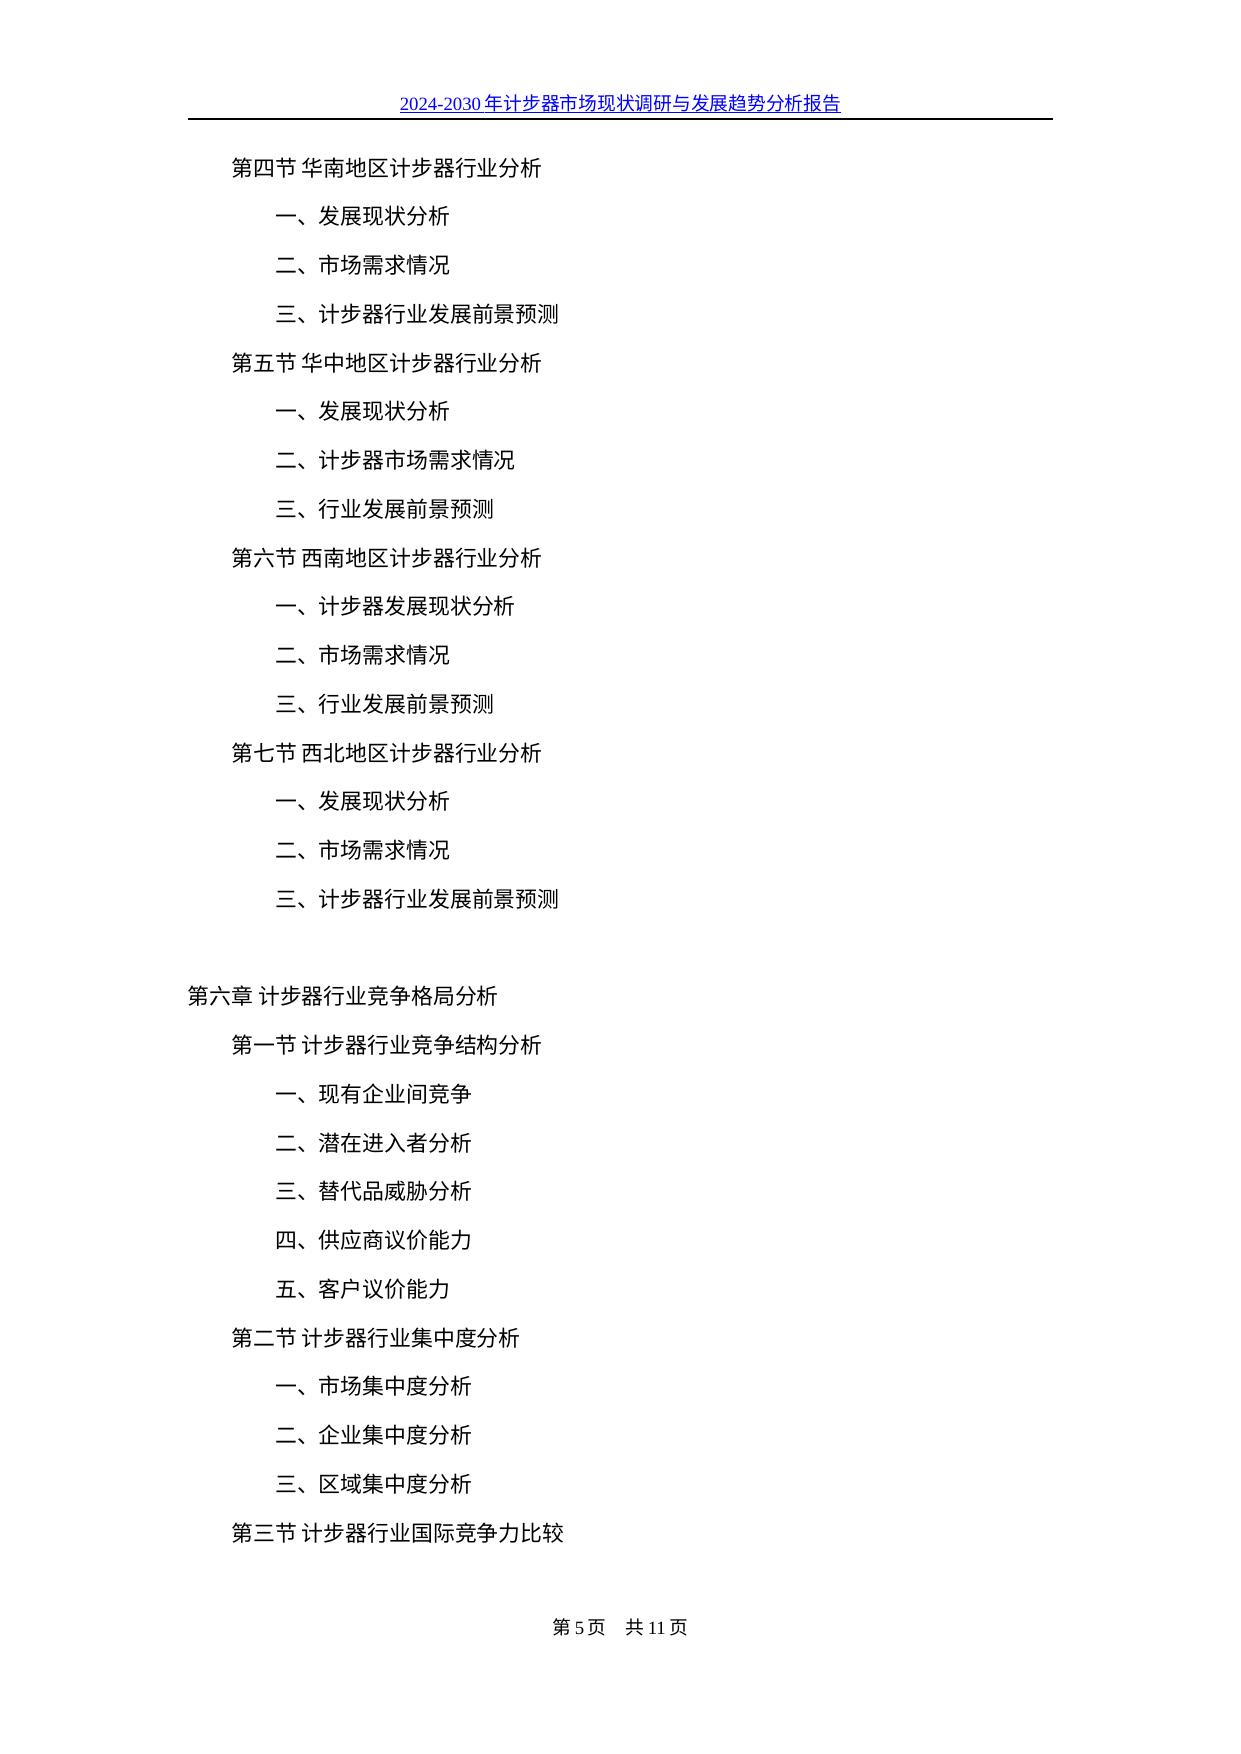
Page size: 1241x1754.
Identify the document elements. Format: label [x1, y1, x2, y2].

text [187, 150, 1053, 1548]
